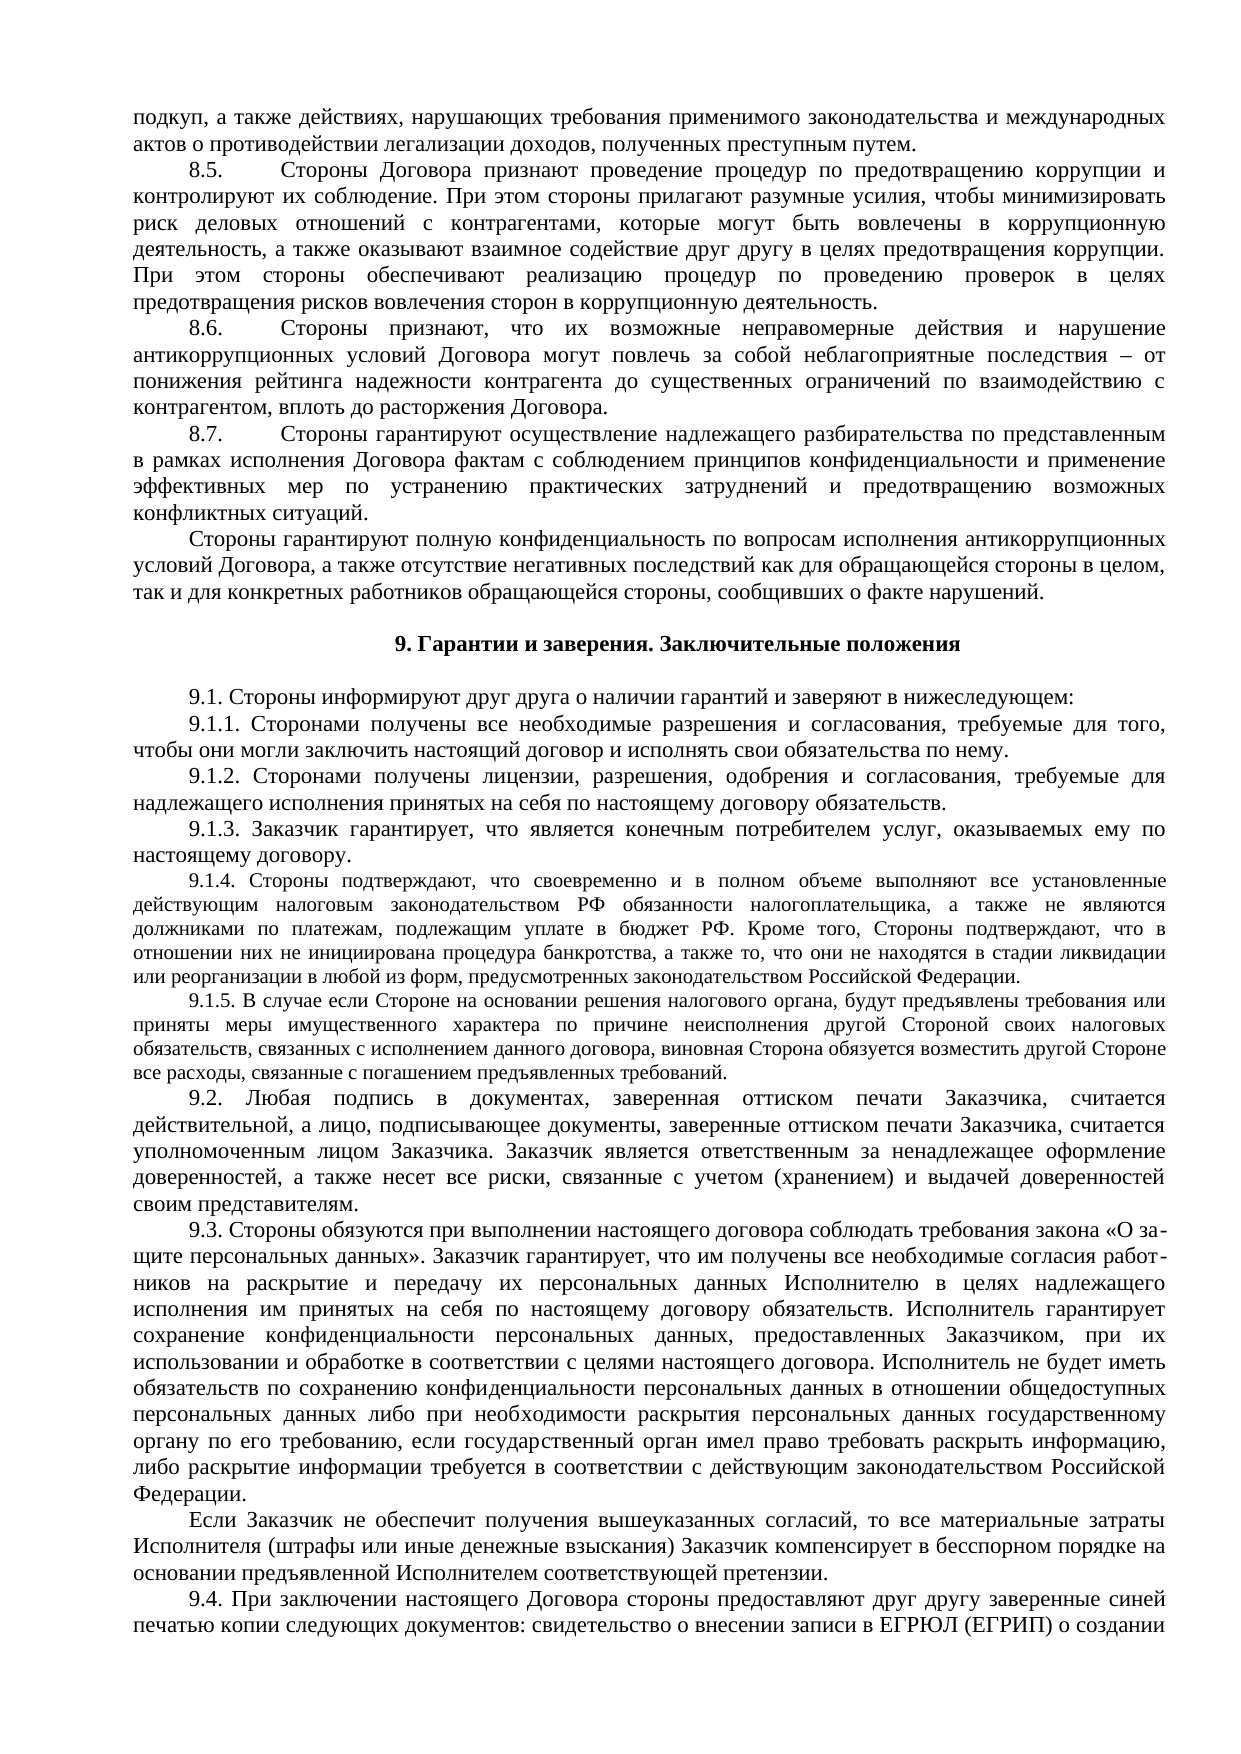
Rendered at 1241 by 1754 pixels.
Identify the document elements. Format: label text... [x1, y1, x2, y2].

text 8.5. Стороны Договора признают проведение процедур по предотвращению коррупции и контролируют их соблюдение. При этом стороны прилагают разумные усилия, чтобы минимизировать риск деловых отношений с контрагентами, которые могут быть вовлечены в коррупционную деятельность, а также оказывают взаимное содействие друг другу в целях предотвращения коррупции. При этом стороны обеспечивают реализацию процедур по проведению проверок в целях предотвращения рисков вовлечения сторон в коррупционную деятельность. [133, 156, 1167, 314]
text 8.6. Стороны признают, что их возможные неправомерные действия и нарушение антикоррупционных условий Договора могут повлечь за собой неблагоприятные последствия – от понижения рейтинга надежности контрагента до существенных ограничений по взаимодействию с контрагентом, вплоть до расторжения Договора. [133, 314, 1167, 420]
text 9.1. Стороны информируют друг друга о наличии гарантий и заверяют в нижеследующем: [133, 683, 1167, 709]
text Если Заказчик не обеспечит получения вышеуказанных согласий, то все материальные затраты Исполнителя (штрафы или иные денежные взыскания) Заказчик компенсирует в бесспорном порядке на основании предъявленной Исполнителем соответствующей претензии. [133, 1506, 1167, 1585]
text 9.1.5. В случае если Стороне на основании решения налогового органа, будут предъявлены требования или приняты меры имущественного характера по причине неисполнения другой Стороной своих налоговых обязательств, связанных с исполнением данного договора, виновная Сторона обязуется возместить другой Стороне все расходы, связанные с погашением предъявленных требований. [133, 988, 1167, 1084]
text 8.7. Стороны гарантируют осуществление надлежащего разбирательства по представленным в рамках исполнения Договора фактам с соблюдением принципов конфиденциальности и применение эффективных мер по устранению практических затруднений и предотвращению возможных конфликтных ситуаций. [133, 420, 1167, 525]
text 9.1.4. Стороны подтверждают, что своевременно и в полном объеме выполняют все установленные действующим налоговым законодательством РФ обязанности налогоплательщика, а также не являются должниками по платежам, подлежащим уплате в бюджет РФ. Кроме того, Стороны подтверждают, что в отношении них не инициирована процедура банкротства, а также то, что они не находятся в стадии ликвидации или реорганизации в любой из форм, предусмотренных законодательством Российской Федерации. [133, 868, 1167, 988]
text 9.1.3. Заказчик гарантирует, что является конечным потребителем услуг, оказываемых ему по настоящему договору. [133, 815, 1167, 868]
text 9. Гарантии и заверения. Заключительные положения [134, 631, 1166, 657]
text 9.1.1. Сторонами получены все необходимые разрешения и согласования, требуемые для того, чтобы они могли заключить настоящий договор и исполнять свои обязательства по нему. [133, 709, 1167, 762]
text 9.2. Любая подпись в документах, заверенная оттиском печати Заказчика, считается действительной, а лицо, подписывающее документы, заверенные оттиском печати Заказчика, считается уполномоченным лицом Заказчика. Заказчик является ответственным за ненадлежащее оформление доверенностей, а также несет все риски, связанные с учетом (хранением) и выдачей доверенностей своим представителям. [133, 1084, 1167, 1216]
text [133, 1585, 1167, 1638]
text 9.1.2. Сторонами получены лицензии, разрешения, одобрения и согласования, требуемые для надлежащего исполнения принятых на себя по настоящему договору обязательств. [133, 762, 1167, 815]
text Стороны гарантируют полную конфиденциальность по вопросам исполнения антикоррупционных условий Договора, а также отсутствие негативных последствий как для обращающейся стороны в целом, так и для конкретных работников обращающейся стороны, сообщивших о факте нарушений. [133, 525, 1167, 604]
text 9.3. Стороны обязуются при выполнении настоящего договора соблюдать требования закона «О защите персональных данных». Заказчик гарантирует, что им получены все необходимые согласия работников на раскрытие и передачу их персональных данных Исполнителю в целях надлежащего исполнения им принятых на себя по настоящему договору обязательств. Исполнитель гарантирует сохранение конфиденциальности персональных данных, предоставленных Заказчиком, при их использовании и обработке в соответствии с целями настоящего договора. Исполнитель не будет иметь обязательств по сохранению конфиденциальности персональных данных в отношении общедоступных персональных данных либо при необходимости раскрытия персональных данных государственному органу по его требованию, если государственный орган имел право требовать раскрыть информацию, либо раскрытие информации требуется в соответствии с действующим законодательством Российской Федерации. [133, 1216, 1167, 1506]
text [133, 103, 1167, 156]
